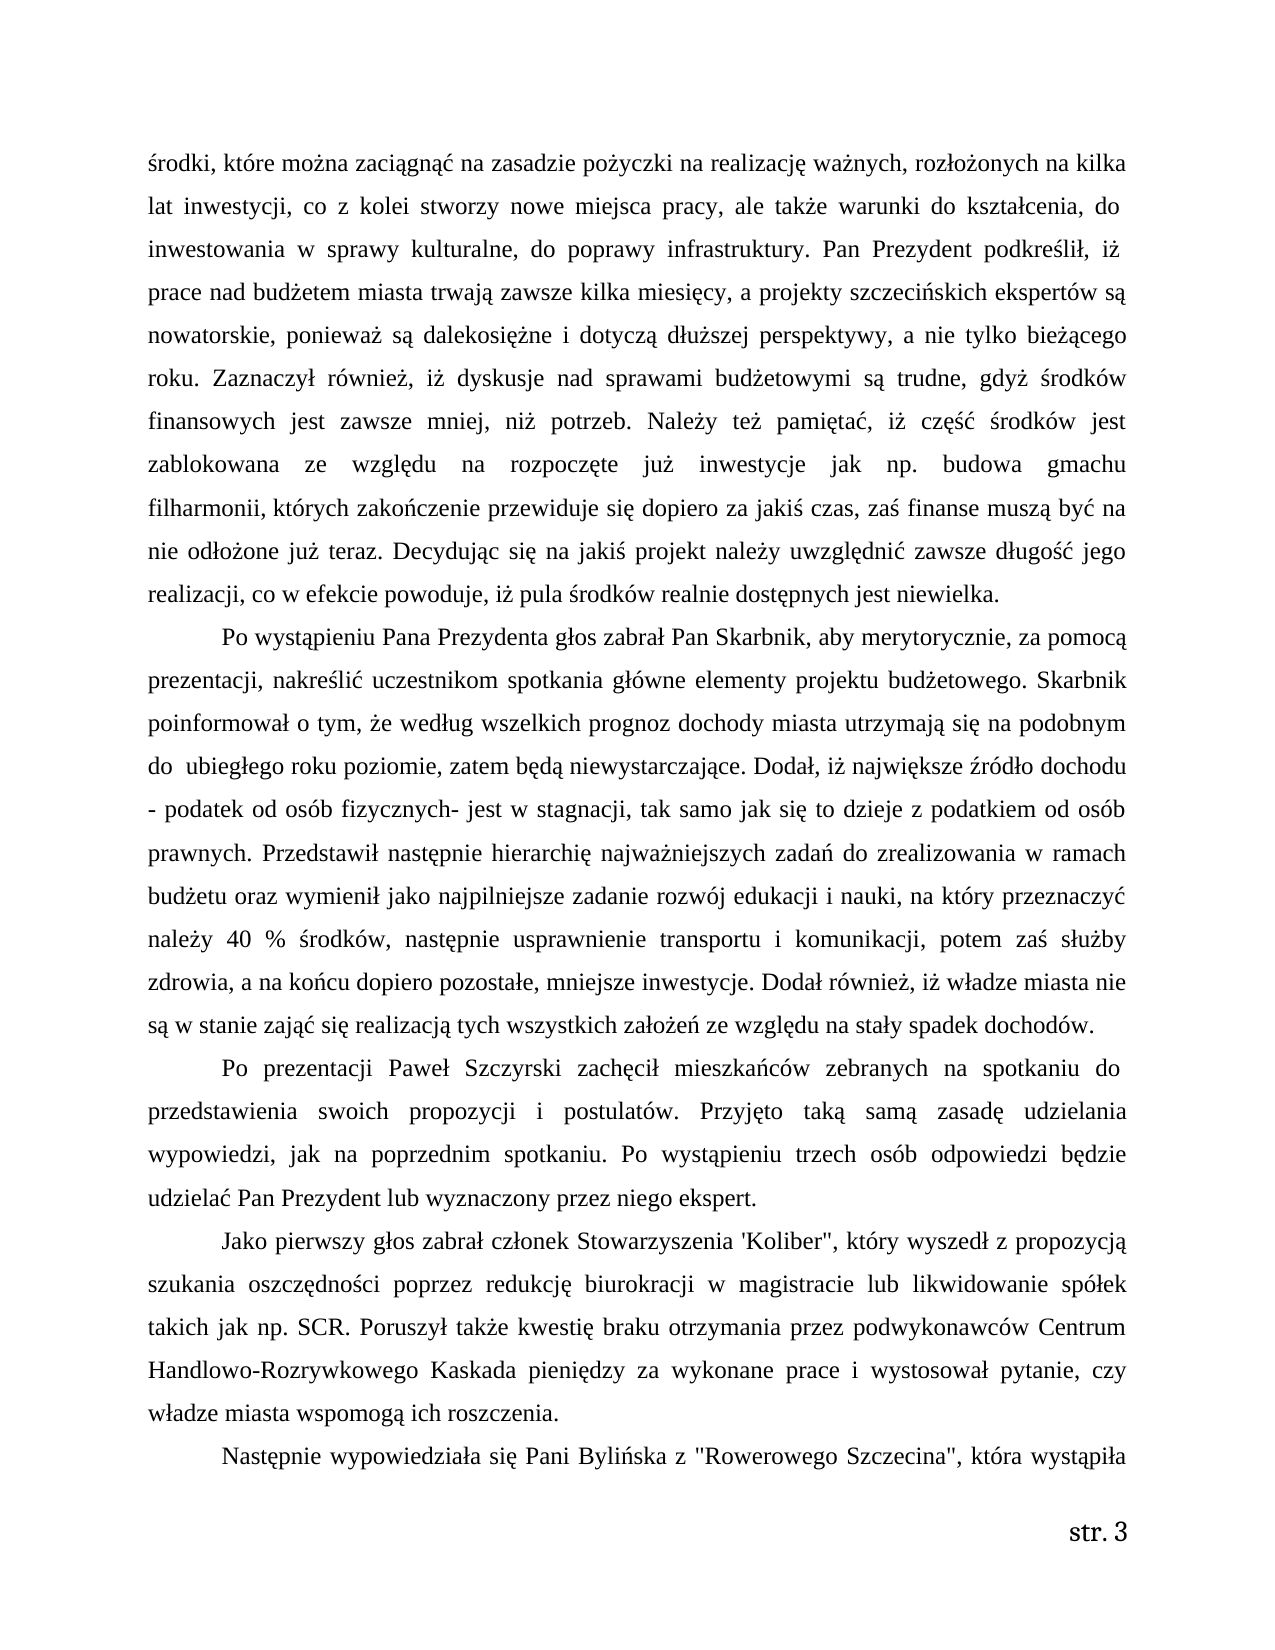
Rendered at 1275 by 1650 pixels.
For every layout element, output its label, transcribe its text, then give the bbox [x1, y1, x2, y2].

text Po prezentacji Paweł Szczyrski zachęcił mieszkańców zebranych na spotkaniu do przedstawienia swoich propozycji i postulatów. Przyjęto taką samą zasadę udzielania wypowiedzi, jak na poprzednim spotkaniu. Po wystąpieniu trzech osób odpowiedzi będzie udzielać Pan Prezydent lub wyznaczony przez niego ekspert. [148, 1053, 1127, 1211]
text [148, 1441, 1127, 1470]
text Jako pierwszy głos zabrał członek Stowarzyszenia 'Koliber", który wyszedł z propozycją szukania oszczędności poprzez redukcję biurokracji w magistracie lub likwidowanie spółek takich jak np. SCR. Poruszył także kwestię braku otrzymania przez podwykonawców Centrum Handlowo-Rozrywkowego Kaskada pieniędzy za wykonane prace i wystosował pytanie, czy władze miasta wspomogą ich roszczenia. [148, 1226, 1127, 1427]
text Po wystąpieniu Pana Prezydenta głos zabrał Pan Skarbnik, aby merytorycznie, za pomocą prezentacji, nakreślić uczestnikom spotkania główne elementy projektu budżetowego. Skarbnik poinformował o tym, że według wszelkich prognoz dochody miasta utrzymają się na podobnym do ubiegłego roku poziomie, zatem będą niewystarczające. Dodał, iż największe źródło dochodu - podatek od osób fizycznych- jest w stagnacji, tak samo jak się to dzieje z podatkiem od osób prawnych. Przedstawił następnie hierarchię najważniejszych zadań do zrealizowania w ramach budżetu oraz wymienił jako najpilniejsze zadanie rozwój edukacji i nauki, na który przeznaczyć należy 40 % środków, następnie usprawnienie transportu i komunikacji, potem zaś służby zdrowia, a na końcu dopiero pozostałe, mniejsze inwestycje. Dodał również, iż władze miasta nie są w stanie zająć się realizacją tych wszystkich założeń ze względu na stały spadek dochodów. [148, 622, 1127, 1039]
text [148, 148, 1127, 608]
